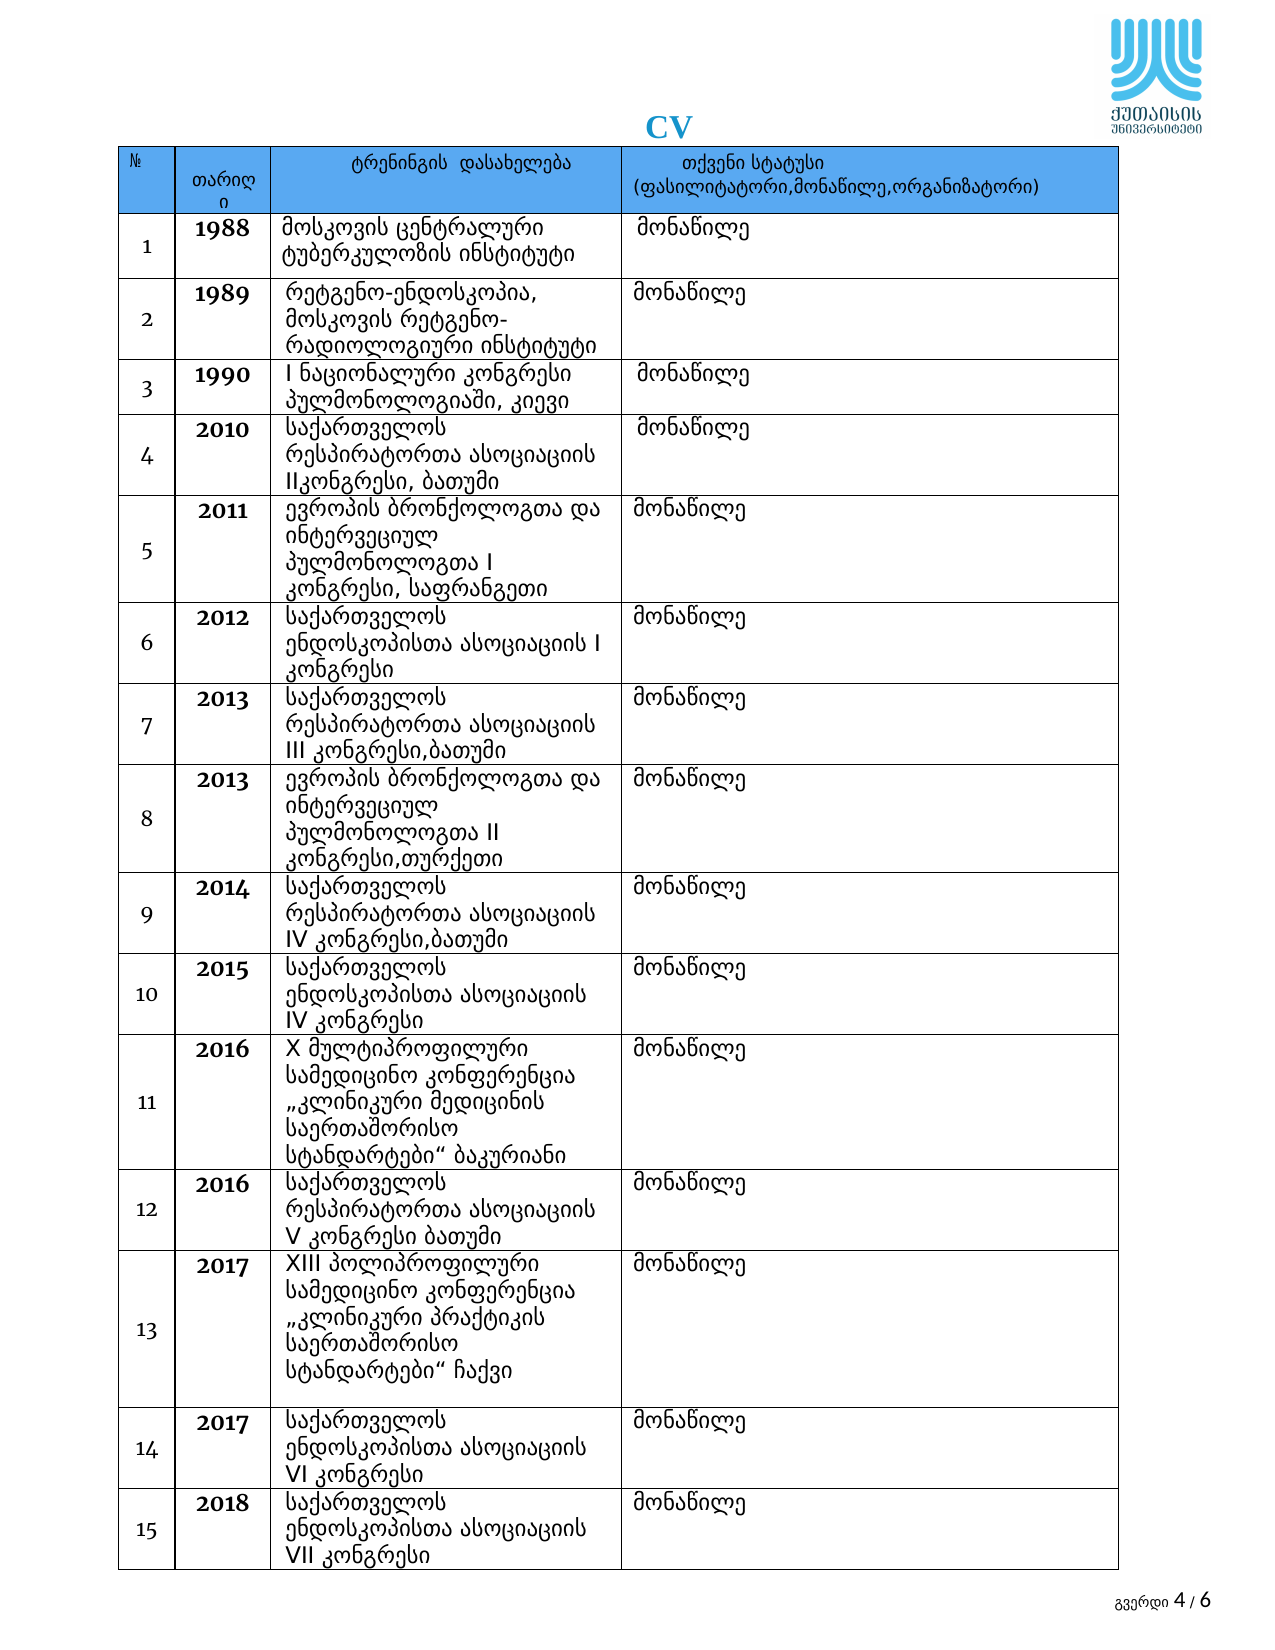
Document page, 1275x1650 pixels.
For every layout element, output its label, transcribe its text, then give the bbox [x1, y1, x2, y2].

table_cell 2011 [176, 496, 270, 602]
table_cell [622, 765, 1118, 872]
table_cell [271, 684, 621, 764]
table_header [271, 147, 621, 213]
table_cell [271, 1170, 621, 1249]
table_cell 2015 [176, 954, 270, 1034]
table_header [176, 147, 270, 213]
table_cell [622, 1489, 1118, 1569]
table_cell [622, 684, 1118, 764]
table_cell [622, 1251, 1118, 1407]
table_cell 2012 [176, 603, 270, 683]
table_cell [271, 1408, 621, 1488]
table_cell 8 [119, 765, 174, 872]
table_cell 2 [119, 279, 174, 359]
table_cell [622, 279, 1118, 359]
table_cell [271, 496, 621, 602]
table_cell [271, 873, 621, 953]
table_cell 1 [119, 214, 174, 278]
table_cell [271, 1489, 621, 1569]
table_cell 10 [119, 954, 174, 1034]
table_cell [622, 1170, 1118, 1249]
table_cell 4 [119, 415, 174, 494]
table_cell 2017 [176, 1408, 270, 1488]
table_header [622, 147, 1118, 213]
table_cell 2013 [176, 684, 270, 764]
table_header [119, 147, 174, 213]
table_cell [622, 1035, 1118, 1168]
table_cell [622, 415, 1118, 494]
table_cell [271, 214, 621, 278]
table_cell [271, 603, 621, 683]
table_cell [271, 415, 621, 494]
table_cell 11 [119, 1035, 174, 1168]
table_cell [622, 360, 1118, 413]
picture [1094, 14, 1211, 139]
table_cell [271, 360, 621, 413]
table_cell 15 [119, 1489, 174, 1569]
table_cell [622, 954, 1118, 1034]
table_cell 12 [119, 1170, 174, 1249]
table_cell 1989 [176, 279, 270, 359]
table_cell 2016 [176, 1170, 270, 1249]
table_cell [271, 1251, 621, 1407]
table_cell [622, 1408, 1118, 1488]
table_cell 1990 [176, 360, 270, 413]
table_cell 2013 [176, 765, 270, 872]
table_cell 14 [119, 1408, 174, 1488]
table_cell [622, 873, 1118, 953]
table_cell 3 [119, 360, 174, 413]
table_cell 2014 [176, 873, 270, 953]
table_cell [622, 496, 1118, 602]
table_cell 9 [119, 873, 174, 953]
table_cell 6 [119, 603, 174, 683]
table_cell 2010 [176, 415, 270, 494]
table_cell 13 [119, 1251, 174, 1407]
table_cell [271, 954, 621, 1034]
table_cell 7 [119, 684, 174, 764]
table_cell [271, 279, 621, 359]
table_cell [622, 214, 1118, 278]
table_cell 1988 [176, 214, 270, 278]
table_cell [622, 603, 1118, 683]
table_cell 2018 [176, 1489, 270, 1569]
table_cell 5 [119, 496, 174, 602]
table_cell [271, 1035, 621, 1168]
table_cell [271, 765, 621, 872]
table_cell 2016 [176, 1035, 270, 1168]
table_cell 2017 [176, 1251, 270, 1407]
